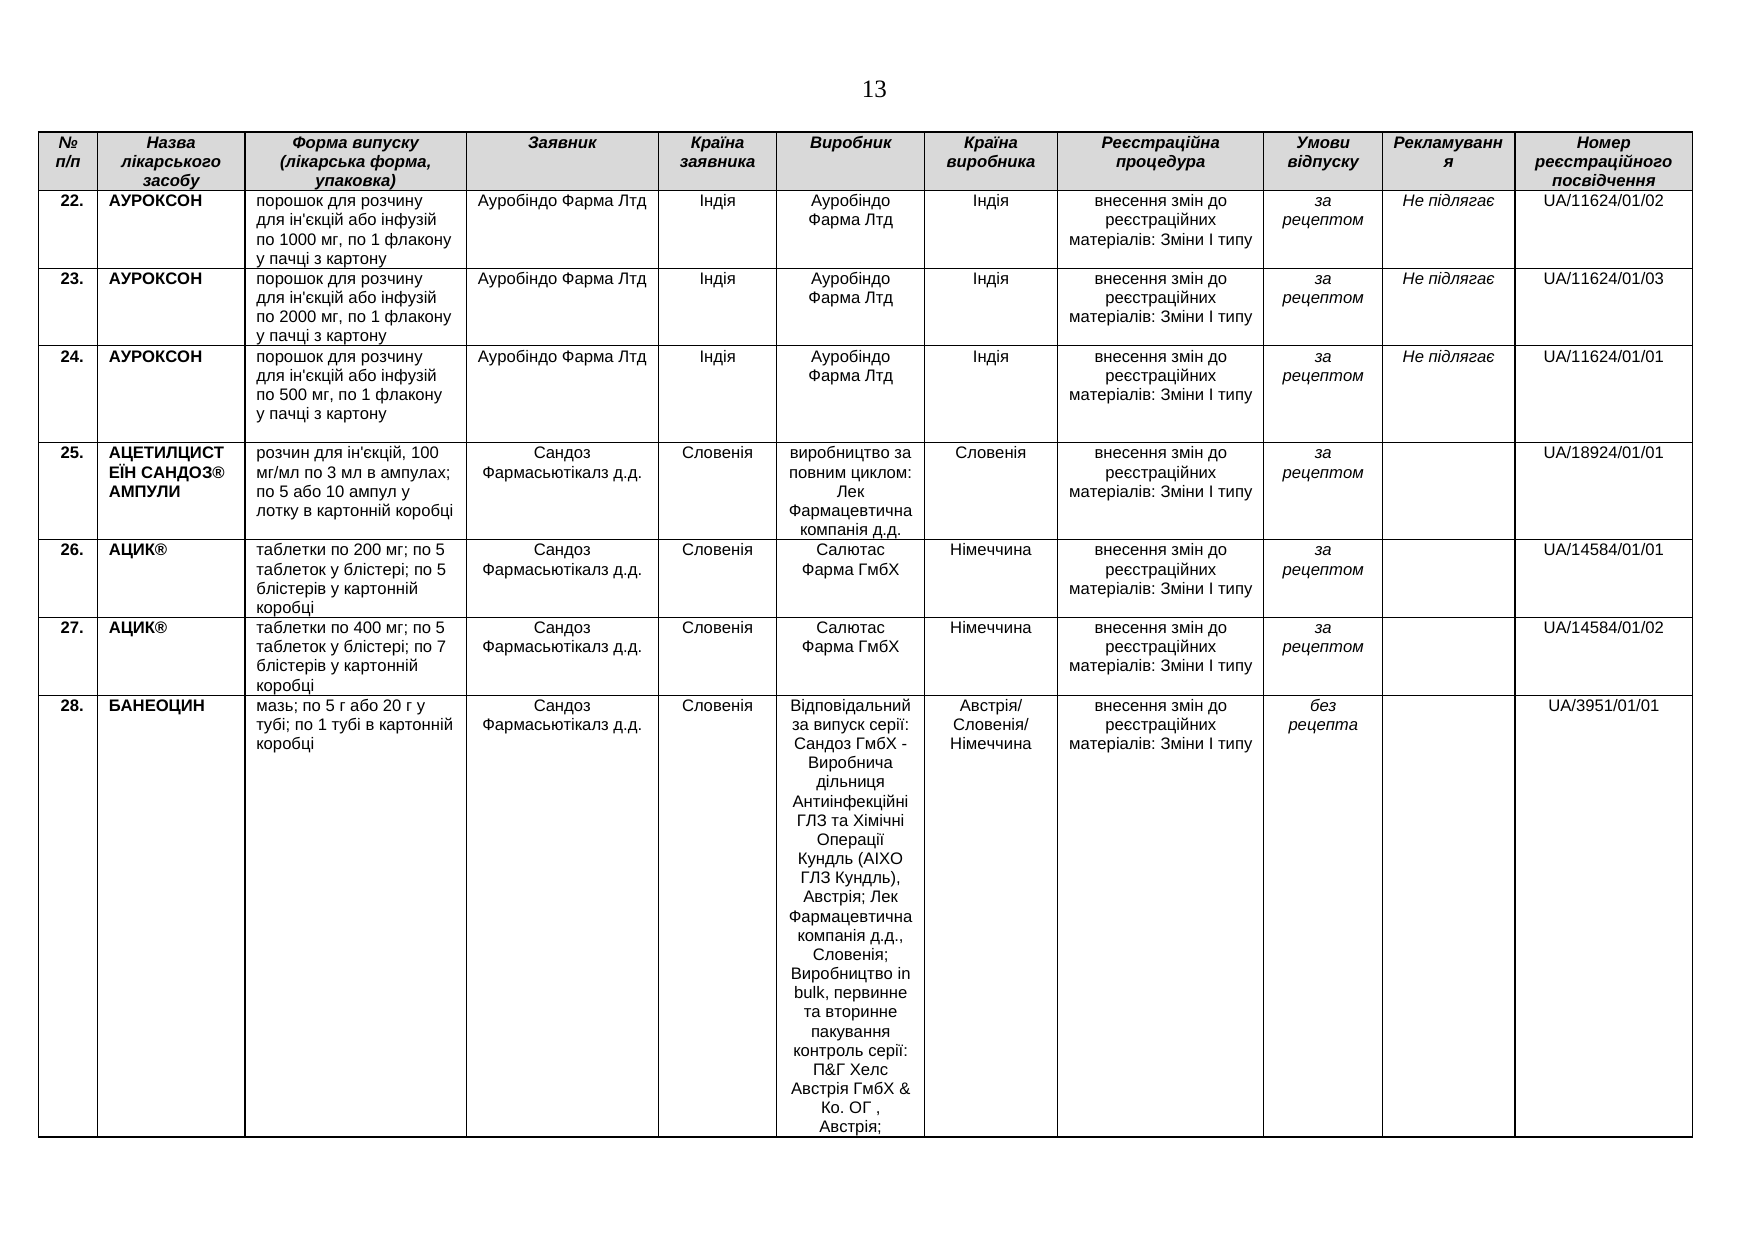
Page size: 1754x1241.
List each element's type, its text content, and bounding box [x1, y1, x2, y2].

table_cell UA/11624/01/03 [1516, 269, 1692, 345]
table_cell за рецептом [1264, 443, 1382, 539]
table_cell розчин для ін'єкцій, 100 мг/мл по 3 мл в ампулах; по 5 або 10 ампул у лотку в картонній коробці [246, 443, 466, 539]
table_cell [39, 269, 97, 345]
table_cell Салютас Фарма ГмбХ [777, 540, 924, 617]
table_cell [39, 443, 97, 539]
table_cell Ауробіндо Фарма Лтд [777, 191, 924, 268]
table_cell АУРОКСОН [98, 191, 244, 268]
table_cell за рецептом [1264, 540, 1382, 617]
table_cell Індія [925, 346, 1057, 442]
table_header Рекламування [1383, 133, 1514, 190]
table_cell внесення змін до реєстраційних матеріалів: Зміни І типу [1058, 540, 1263, 617]
table_cell Не підлягає [1383, 191, 1514, 268]
table_cell [39, 696, 97, 1136]
table_cell Ауробіндо Фарма Лтд [777, 346, 924, 442]
table_cell порошок для розчину для ін'єкцій або інфузій по 500 мг, по 1 флакону у пачці з картону [246, 346, 466, 442]
table_cell Словенія [659, 443, 776, 539]
table_cell Словенія [659, 618, 776, 694]
table_cell Сандоз Фармасьютікалз д.д. [467, 696, 658, 1136]
table_header Країна виробника [925, 133, 1057, 190]
table_cell Ауробіндо Фарма Лтд [777, 269, 924, 345]
table_cell [39, 540, 97, 617]
table_cell UA/11624/01/02 [1516, 191, 1692, 268]
table_cell виробництво за повним циклом: Лек Фармацевтична компанія д.д. [777, 443, 924, 539]
table_cell Не підлягає [1383, 346, 1514, 442]
table_cell Салютас Фарма ГмбХ [777, 618, 924, 694]
table_cell за рецептом [1264, 269, 1382, 345]
table_cell UA/14584/01/02 [1516, 618, 1692, 694]
table_cell за рецептом [1264, 618, 1382, 694]
table_cell UA/3951/01/01 [1516, 696, 1692, 1136]
table_cell порошок для розчину для ін'єкцій або інфузій по 2000 мг, по 1 флакону у пачці з картону [246, 269, 466, 345]
table_header Заявник [467, 133, 658, 190]
table_cell Не підлягає [1383, 269, 1514, 345]
table_cell за рецептом [1264, 346, 1382, 442]
table_cell Індія [659, 269, 776, 345]
table_header Виробник [777, 133, 924, 190]
table_cell внесення змін до реєстраційних матеріалів: Зміни І типу [1058, 696, 1263, 1136]
table_cell таблетки по 200 мг; по 5 таблеток у блістері; по 5 блістерів у картонній коробці [246, 540, 466, 617]
table_cell UA/14584/01/01 [1516, 540, 1692, 617]
table_cell Ауробіндо Фарма Лтд [467, 191, 658, 268]
table_cell Австрія/ Словенія/ Німеччина [925, 696, 1057, 1136]
table_cell [39, 618, 97, 694]
table_cell Німеччина [925, 618, 1057, 694]
table_cell Словенія [659, 540, 776, 617]
table_cell АУРОКСОН [98, 346, 244, 442]
table_cell внесення змін до реєстраційних матеріалів: Зміни І типу [1058, 443, 1263, 539]
table_cell без рецепта [1264, 696, 1382, 1136]
table_cell внесення змін до реєстраційних матеріалів: Зміни І типу [1058, 191, 1263, 268]
table_header Умови відпуску [1264, 133, 1382, 190]
table_header Назва лікарського засобу [98, 133, 244, 190]
table_cell [1383, 696, 1514, 1136]
table_cell [1383, 618, 1514, 694]
table_cell [1383, 540, 1514, 617]
table_header Форма випуску (лікарська форма, упаковка) [246, 133, 466, 190]
table_cell [39, 191, 97, 268]
table_cell внесення змін до реєстраційних матеріалів: Зміни І типу [1058, 618, 1263, 694]
table_header Країна заявника [659, 133, 776, 190]
table_cell Ауробіндо Фарма Лтд [467, 346, 658, 442]
table_cell Сандоз Фармасьютікалз д.д. [467, 618, 658, 694]
table_cell АЦЕТИЛЦИСТЕЇН САНДОЗ® АМПУЛИ [98, 443, 244, 539]
table_cell UA/11624/01/01 [1516, 346, 1692, 442]
table_cell Індія [925, 269, 1057, 345]
table_cell Сандоз Фармасьютікалз д.д. [467, 443, 658, 539]
table_cell Словенія [925, 443, 1057, 539]
table_cell Словенія [659, 696, 776, 1136]
table_cell [39, 346, 97, 442]
table_cell АЦИК® [98, 618, 244, 694]
table_cell внесення змін до реєстраційних матеріалів: Зміни І типу [1058, 269, 1263, 345]
table_cell [1383, 443, 1514, 539]
table_cell мазь; по 5 г або 20 г у тубі; по 1 тубі в картонній коробці [246, 696, 466, 1136]
table_header Реєстраційна процедура [1058, 133, 1263, 190]
table_cell порошок для розчину для ін'єкцій або інфузій по 1000 мг, по 1 флакону у пачці з картону [246, 191, 466, 268]
table_cell Індія [659, 191, 776, 268]
table_cell Індія [659, 346, 776, 442]
table_cell таблетки по 400 мг; по 5 таблеток у блістері; по 7 блістерів у картонній коробці [246, 618, 466, 694]
table_cell за рецептом [1264, 191, 1382, 268]
table_cell АУРОКСОН [98, 269, 244, 345]
table_header № п/п [39, 133, 97, 190]
table_cell внесення змін до реєстраційних матеріалів: Зміни І типу [1058, 346, 1263, 442]
table_cell Німеччина [925, 540, 1057, 617]
table_cell БАНЕОЦИН [98, 696, 244, 1136]
table_header Номер реєстраційного посвідчення [1516, 133, 1692, 190]
table_cell Індія [925, 191, 1057, 268]
table_cell UA/18924/01/01 [1516, 443, 1692, 539]
table_cell Ауробіндо Фарма Лтд [467, 269, 658, 345]
table_cell АЦИК® [98, 540, 244, 617]
table_cell Сандоз Фармасьютікалз д.д. [467, 540, 658, 617]
